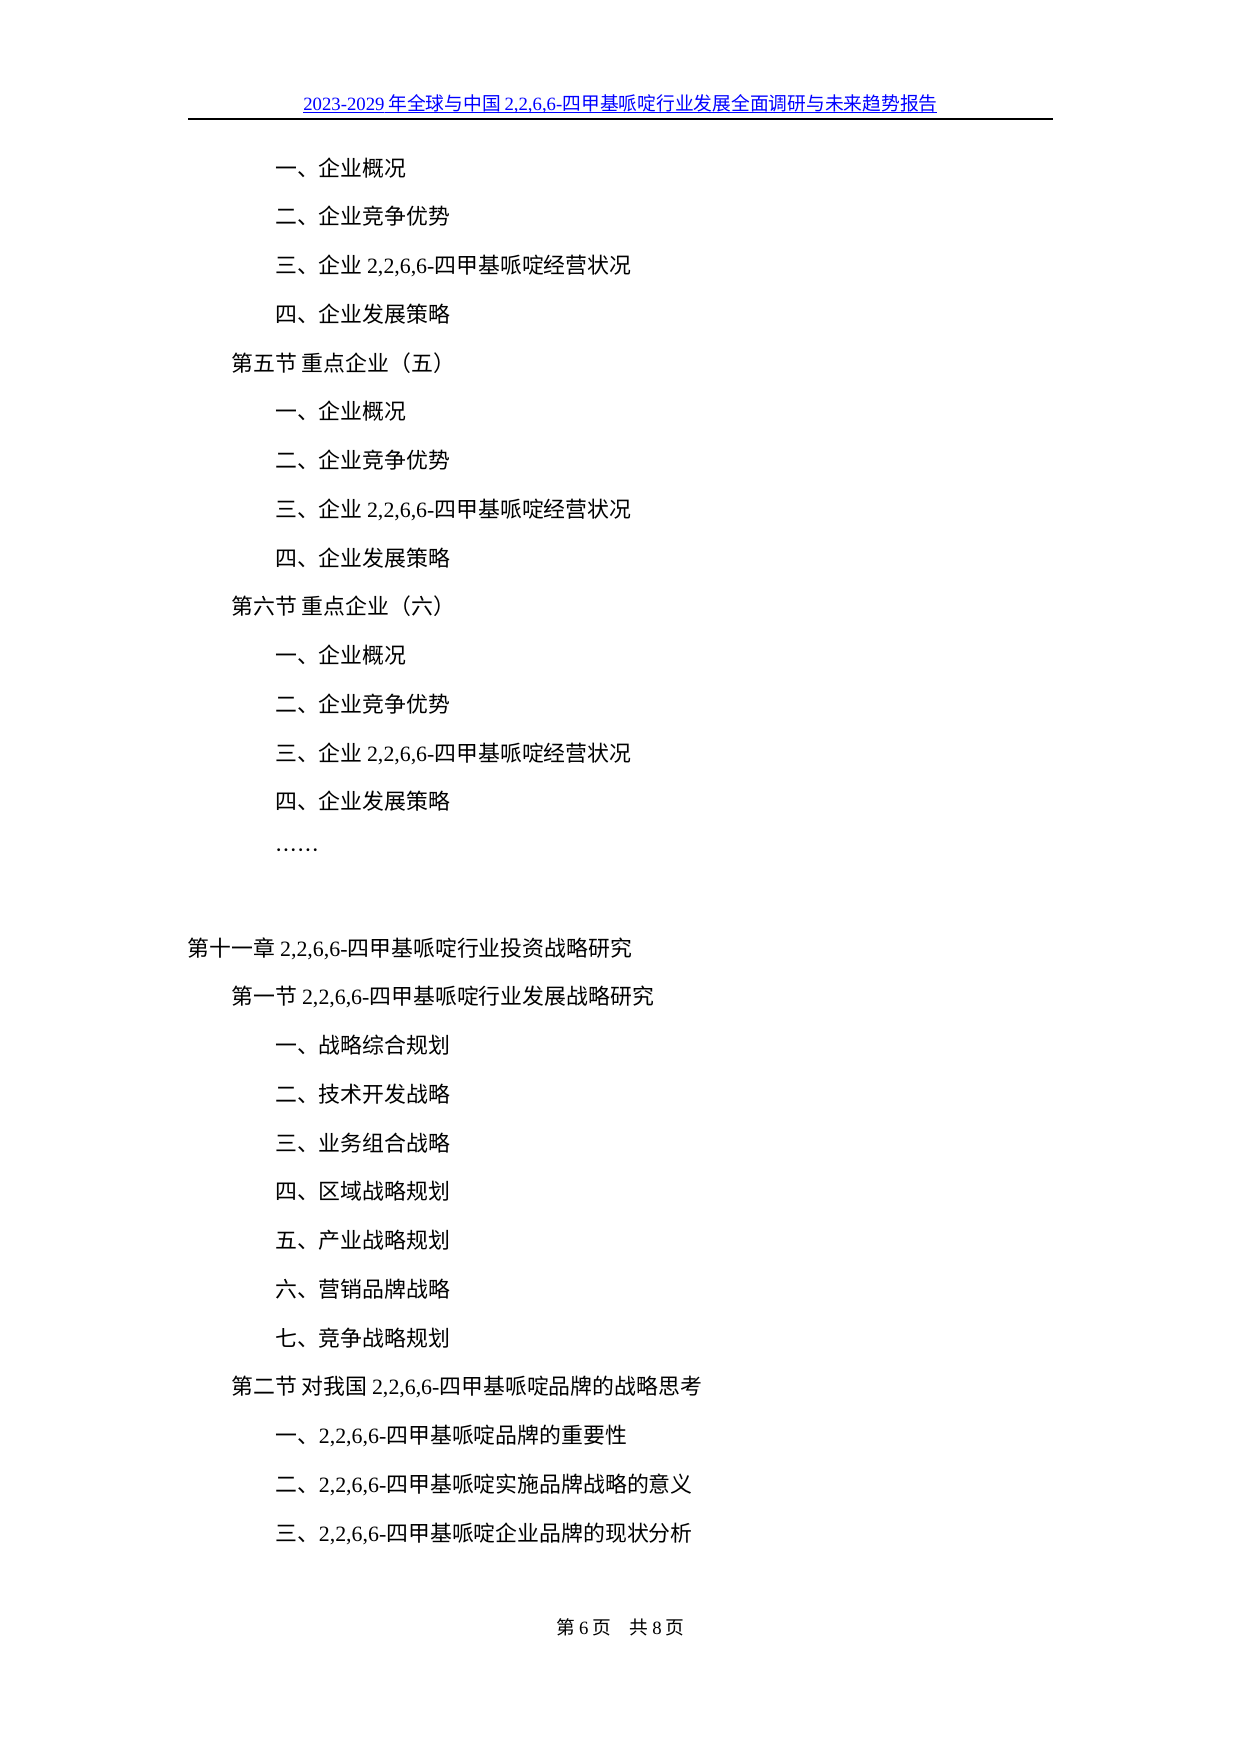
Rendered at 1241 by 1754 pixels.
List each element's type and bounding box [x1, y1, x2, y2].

text [187, 150, 1053, 1548]
